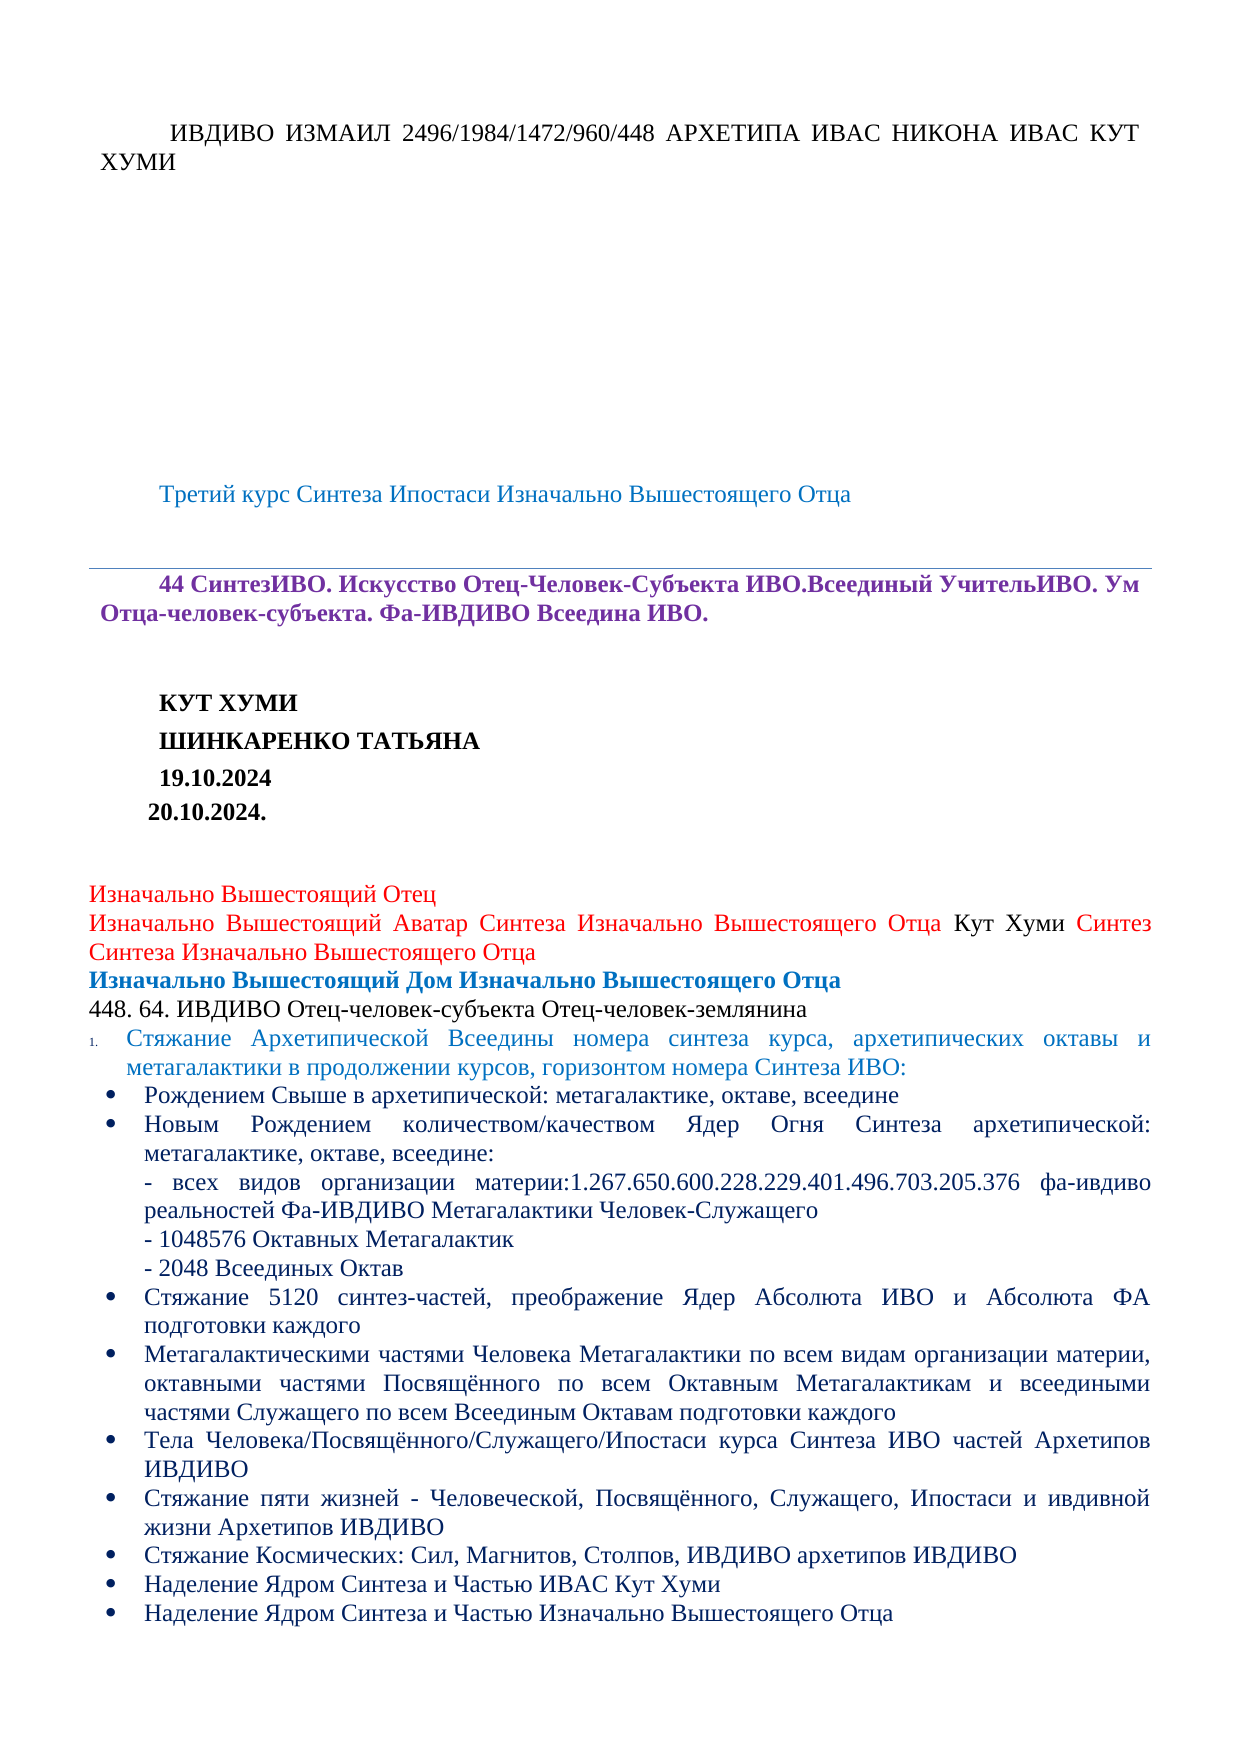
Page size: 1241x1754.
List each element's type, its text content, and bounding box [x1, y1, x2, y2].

text 20.10.2024. [89, 797, 1152, 825]
list Стяжание пяти жизней - Человеческой, Посвящённого, Служащего, Ипостаси и ивдивной жизни Архетипов ИВДИВО [106, 1483, 1152, 1541]
table_cell Третий курс Синтеза Ипостаси Изначально Вышестоящего Отца [89, 418, 1152, 568]
text 448. 64. ИВДИВО Отец-человек-субъекта Отец-человек-землянина [89, 994, 1152, 1023]
text - 1048576 Октавных Метагалактик [144, 1224, 1152, 1253]
list Стяжание 5120 синтез-частей, преображение Ядер Абсолюта ИВО и Абсолюта ФА подготовки каждого [106, 1282, 1152, 1339]
list Тела Человека/Посвящённого/Служащего/Ипостаси курса Синтеза ИВО частей Архетипов ИВДИВО [106, 1426, 1152, 1483]
list Новым Рождением количеством/качеством Ядер Огня Синтеза архетипической: метагалактике, октаве, всеедине: [106, 1109, 1152, 1167]
text - 2048 Всеединых Октав [144, 1253, 1152, 1282]
list Наделение Ядром Синтеза и Частью ИВАС Кут Хуми [106, 1569, 1152, 1598]
list Стяжание Космических: Сил, Магнитов, Столпов, ИВДИВО архетипов ИВДИВО [106, 1541, 1152, 1569]
table_cell 44 СинтезИВО. Искусство Отец-Человек-Субъекта ИВО.Всеединый УчительИВО. Ум Отца-человек-субъекта. Фа-ИВДИВО Всеедина ИВО. [89, 569, 1152, 684]
table_header ИВДИВО ИЗМАИЛ 2496/1984/1472/960/448 АРХЕТИПА ИВАС НИКОНА ИВАС КУТ ХУМИ [89, 118, 1152, 418]
table_cell ШИНКАРЕНКО ТАТЬЯНА [89, 722, 1152, 759]
list Наделение Ядром Синтеза и Частью Изначально Вышестоящего Отца [106, 1598, 1152, 1627]
table_cell 19.10.2024 [89, 759, 1152, 797]
list Рождением Свыше в архетипической: метагалактике, октаве, всеедине [106, 1081, 1152, 1109]
table_cell КУТ ХУМИ [89, 684, 1152, 722]
text Изначально Вышестоящий Дом Изначально Вышестоящего Отца [89, 966, 1152, 994]
text Изначально Вышестоящий Отец [89, 879, 1152, 908]
text Изначально Вышестоящий Аватар Синтеза Изначально Вышестоящего Отца Кут Хуми Синтез Синтеза Изначально Вышестоящего Отца [89, 908, 1152, 966]
text - всех видов организации материи:1.267.650.600.228.229.401.496.703.205.376 фа-ивдиво реальностей Фа-ИВДИВО Метагалактики Человек-Служащего [144, 1167, 1152, 1224]
list Метагалактическими частями Человека Метагалактики по всем видам организации материи, октавными частями Посвящённого по всем Октавным Метагалактикам и всеедиными частями Служащего по всем Всеединым Октавам подготовки каждого [106, 1339, 1152, 1426]
list Стяжание Архетипической Всеедины номера синтеза курса, архетипических октавы и метагалактики в продолжении курсов, горизонтом номера Синтеза ИВО: [89, 1023, 1152, 1081]
